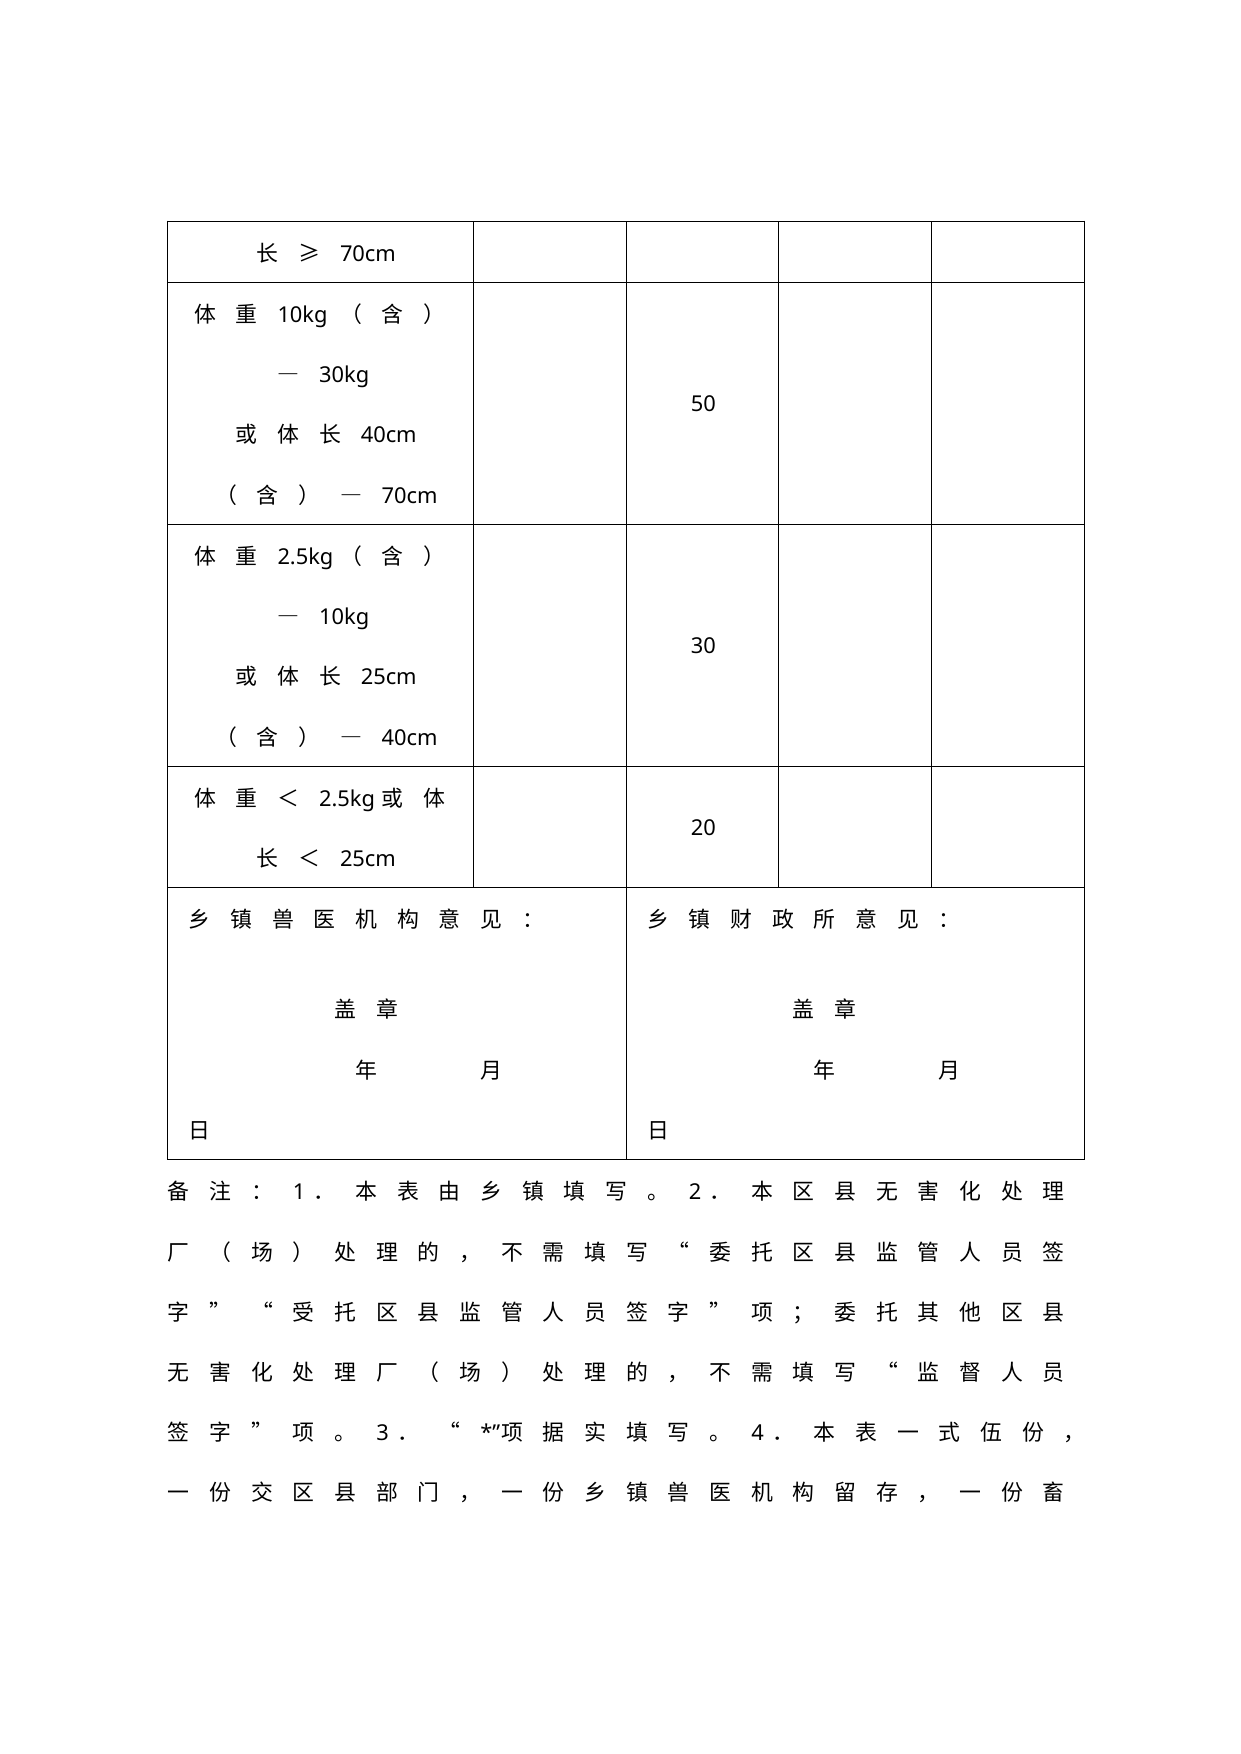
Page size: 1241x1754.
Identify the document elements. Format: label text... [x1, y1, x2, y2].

table_cell [474, 283, 626, 524]
table_cell [932, 222, 1084, 282]
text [168, 1160, 1084, 1521]
table_cell [932, 283, 1084, 524]
table_cell 体重≥30kg或体长≥70cm [168, 222, 473, 282]
table_cell [779, 283, 931, 524]
table_cell [932, 525, 1084, 766]
table_cell 80 [627, 222, 778, 282]
table_cell 体重2.5kg（含）—10kg 或体长25cm（含）—40cm [168, 525, 473, 766]
table_cell 乡镇财政所意见： 盖章 年 月 日 [627, 888, 1084, 1159]
table_cell [474, 767, 626, 887]
table_cell 体重10kg（含）—30kg 或体长40cm（含）—70cm [168, 283, 473, 524]
table_cell [474, 222, 626, 282]
table_cell [779, 525, 931, 766]
table_cell [779, 222, 931, 282]
table_cell 30 [627, 525, 778, 766]
table_cell [779, 767, 931, 887]
table_cell [474, 525, 626, 766]
table_cell 乡镇兽医机构意见： 盖章 年 月 日 [168, 888, 626, 1159]
table_cell 50 [627, 283, 778, 524]
table_cell 体重＜2.5kg或体长＜25cm [168, 767, 473, 887]
table_cell 20 [627, 767, 778, 887]
table_cell [932, 767, 1084, 887]
